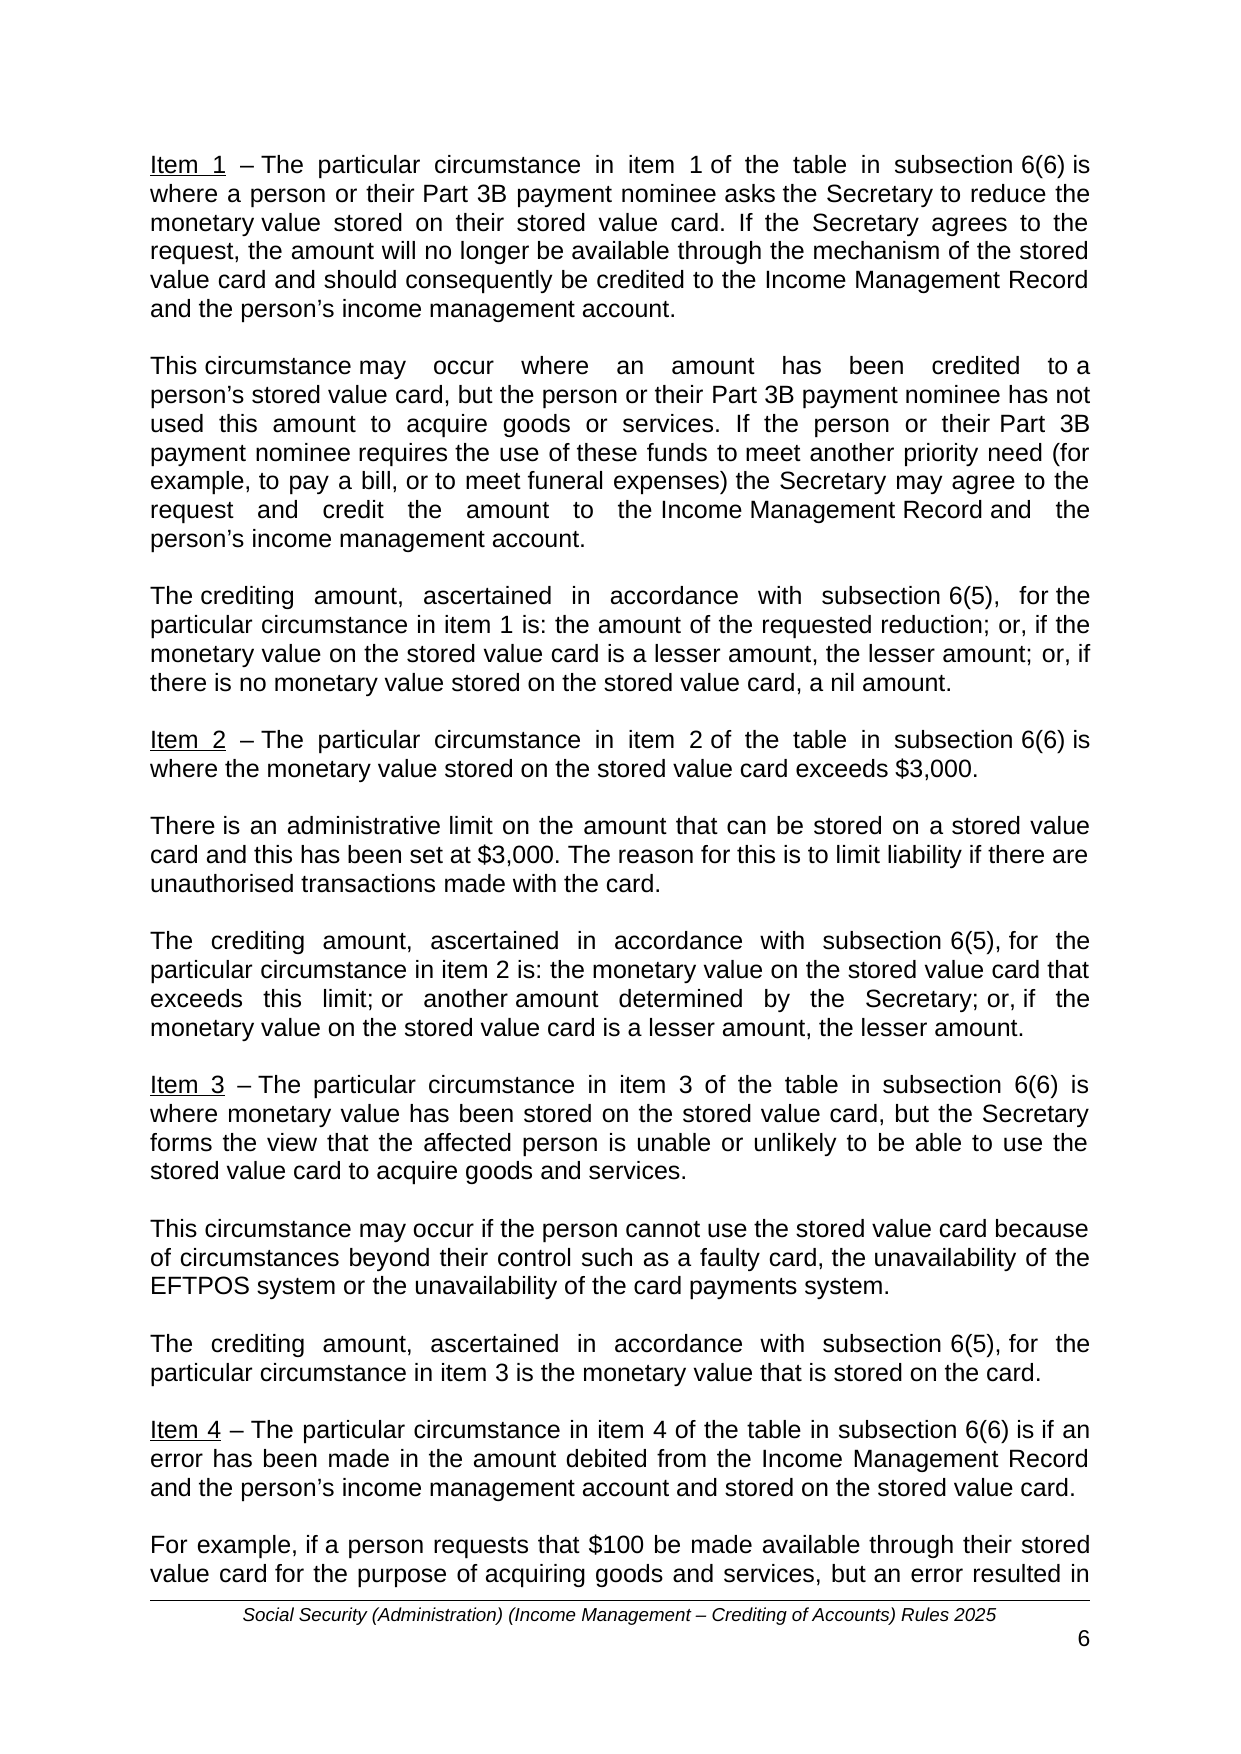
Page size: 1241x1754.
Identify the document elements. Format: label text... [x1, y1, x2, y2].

text There is an administrative limit on the amount that can be stored on a stored value card and this has been set at $3,000. The reason for this is to limit liability if there are unauthorised transactions made with the card. [150, 811, 1090, 897]
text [150, 1530, 1090, 1587]
text Item 3 – The particular circumstance in item 3 of the table in subsection 6(6) is where monetary value has been stored on the stored value card, but the Secretary forms the view that the affected person is unable or unlikely to be able to use the stored value card to acquire goods and services. [150, 1070, 1090, 1185]
text This circumstance may occur where an amount has been credited to a person’s stored value card, but the person or their Part 3B payment nominee has not used this amount to acquire goods or services. If the person or their Part 3B payment nominee requires the use of these funds to meet another priority need (for example, to pay a bill, or to meet funeral expenses) the Secretary may agree to the request and credit the amount to the Income Management Record and the person’s income management account. [150, 351, 1090, 552]
text The crediting amount, ascertained in accordance with subsection 6(5), for the particular circumstance in item 2 is: the monetary value on the stored value card that exceeds this limit; or another amount determined by the Secretary; or, if the monetary value on the stored value card is a lesser amount, the lesser amount. [150, 926, 1090, 1041]
text Item 2 – The particular circumstance in item 2 of the table in subsection 6(6) is where the monetary value stored on the stored value card exceeds $3,000. [150, 725, 1090, 782]
text Item 4 – The particular circumstance in item 4 of the table in subsection 6(6) is if an error has been made in the amount debited from the Income Management Record and the person’s income management account and stored on the stored value card. [150, 1415, 1090, 1501]
text Item 1 – The particular circumstance in item 1 of the table in subsection 6(6) is where a person or their Part 3B payment nominee asks the Secretary to reduce the monetary value stored on their stored value card. If the Secretary agrees to the request, the amount will no longer be available through the mechanism of the stored value card and should consequently be credited to the Income Management Record and the person’s income management account. [150, 150, 1090, 322]
text The crediting amount, ascertained in accordance with subsection 6(5), for the particular circumstance in item 3 is the monetary value that is stored on the card. [150, 1329, 1090, 1386]
text This circumstance may occur if the person cannot use the stored value card because of circumstances beyond their control such as a faulty card, the unavailability of the EFTPOS system or the unavailability of the card payments system. [150, 1214, 1090, 1300]
text The crediting amount, ascertained in accordance with subsection 6(5), for the particular circumstance in item 1 is: the amount of the requested reduction; or, if the monetary value on the stored value card is a lesser amount, the lesser amount; or, if there is no monetary value stored on the stored value card, a nil amount. [150, 581, 1090, 696]
